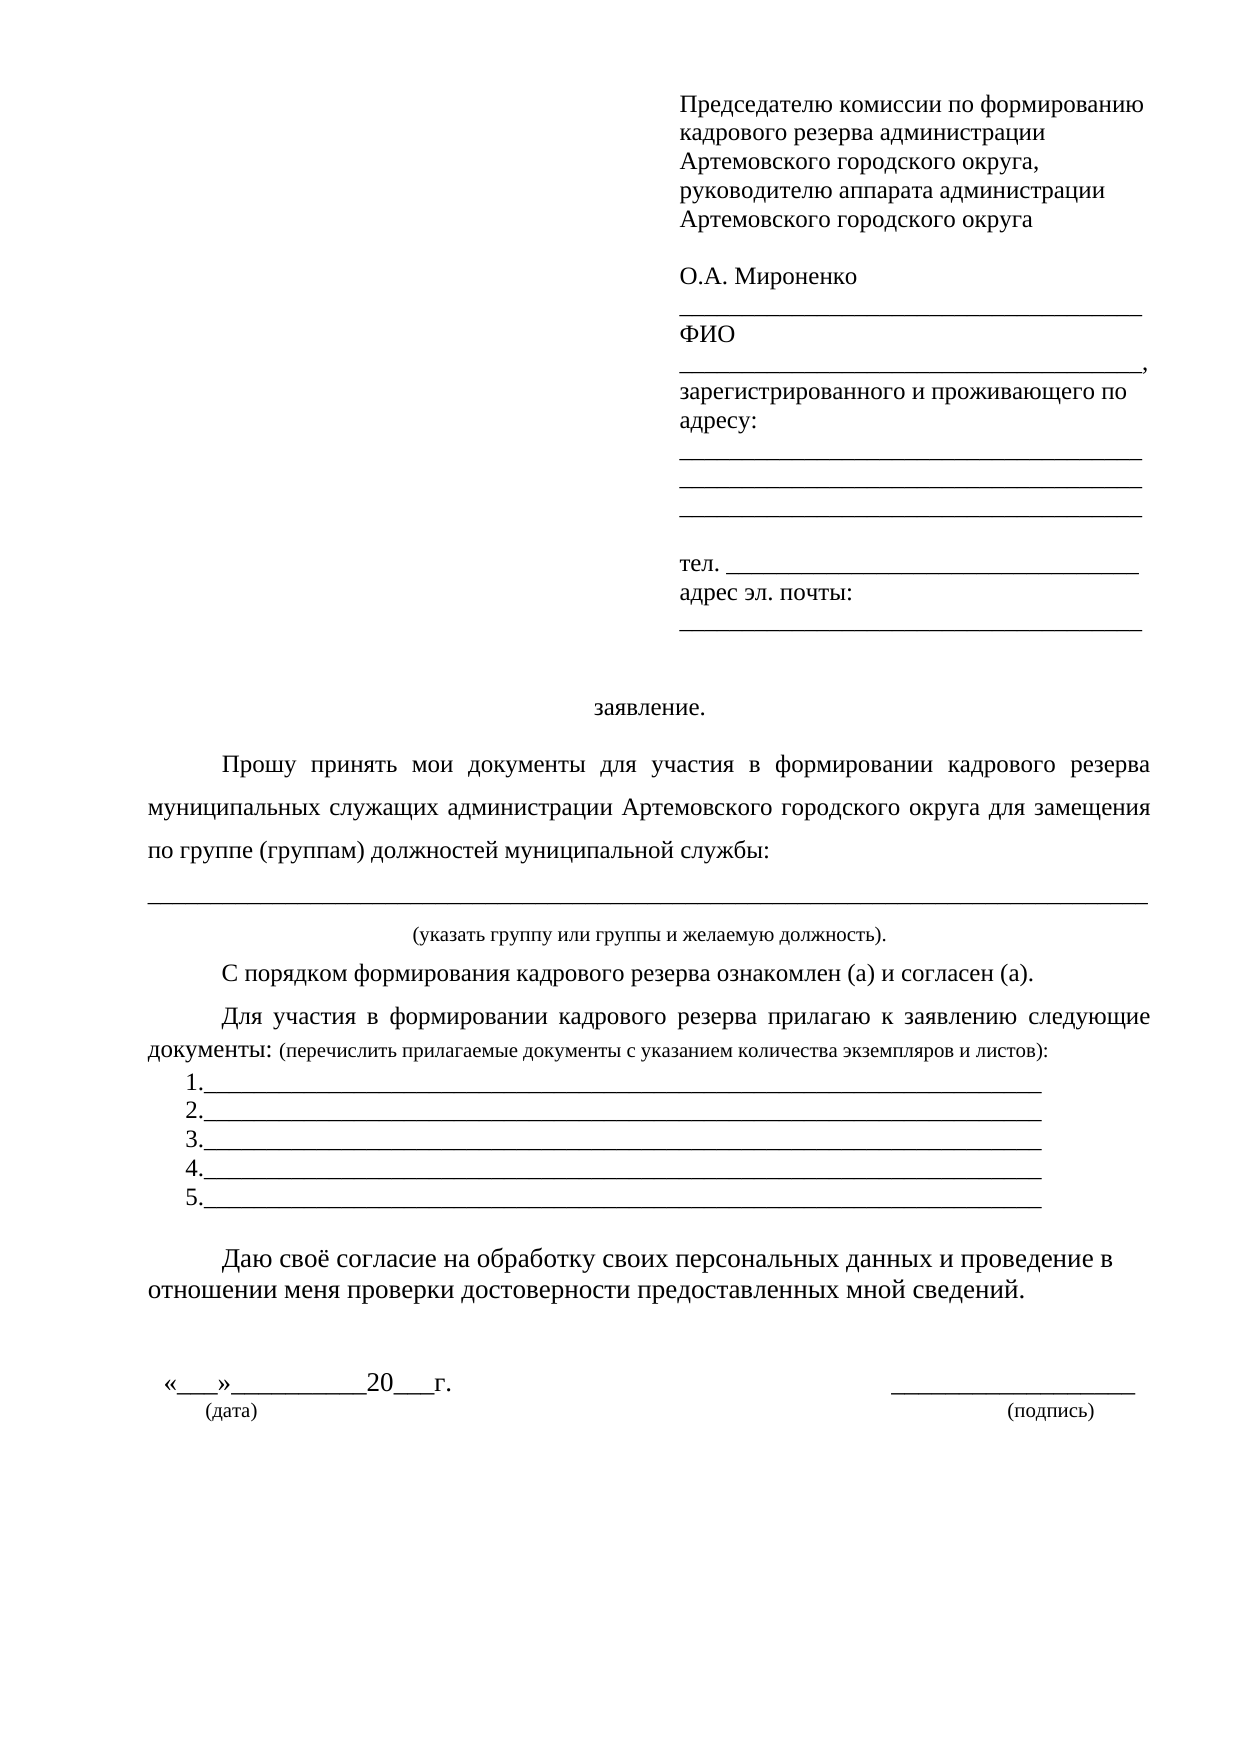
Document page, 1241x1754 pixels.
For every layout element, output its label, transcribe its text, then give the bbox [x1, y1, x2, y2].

text заявление. [148, 692, 1152, 720]
text (указать группу или группы и желаемую должность). [148, 922, 1152, 946]
text Даю своё согласие на обработку своих персональных данных и проведение в отношении меня проверки достоверности предоставленных мной сведений. [148, 1242, 1152, 1304]
text Для участия в формировании кадрового резерва прилагаю к заявлению следующие документы: (перечислить прилагаемые документы с указанием количества экземпляров и листов): [148, 1001, 1152, 1063]
text ФИО [679, 319, 1152, 347]
text _____________________________________ [606, 290, 1152, 319]
text _____________________________________, [679, 347, 1152, 376]
text Прошу принять мои документы для участия в формировании кадрового резерва муниципальных служащих администрации Артемовского городского округа для замещения по группе (группам) должностей муниципальной службы: [148, 749, 1152, 864]
text «___»__________20___г. __________________ (дата) (подпись) [148, 1366, 1152, 1422]
text тел. _________________________________ [679, 520, 1152, 577]
text ________________________________________________________________________________ [148, 878, 1152, 907]
text 2.___________________________________________________________________ [185, 1096, 1152, 1124]
text 5.___________________________________________________________________ [185, 1182, 1152, 1211]
text _____________________________________ [679, 605, 1152, 663]
text зарегистрированного и проживающего по адресу: [679, 376, 1152, 434]
text С порядком формирования кадрового резерва ознакомлен (а) и согласен (а). [148, 958, 1152, 986]
text 1.___________________________________________________________________ [185, 1067, 1152, 1096]
text 4.___________________________________________________________________ [185, 1153, 1152, 1182]
text _____________________________________ [679, 434, 1152, 462]
text Председателю комиссии по формированию кадрового резерва администрации Артемовского городского округа, руководителю аппарата администрации Артемовского городского округа [679, 89, 1152, 232]
text _____________________________________ [679, 462, 1152, 491]
text адрес эл. почты: [679, 577, 1152, 605]
text 3.___________________________________________________________________ [185, 1124, 1152, 1153]
text О.А. Мироненко [679, 261, 1152, 290]
text _____________________________________ [606, 491, 1152, 520]
